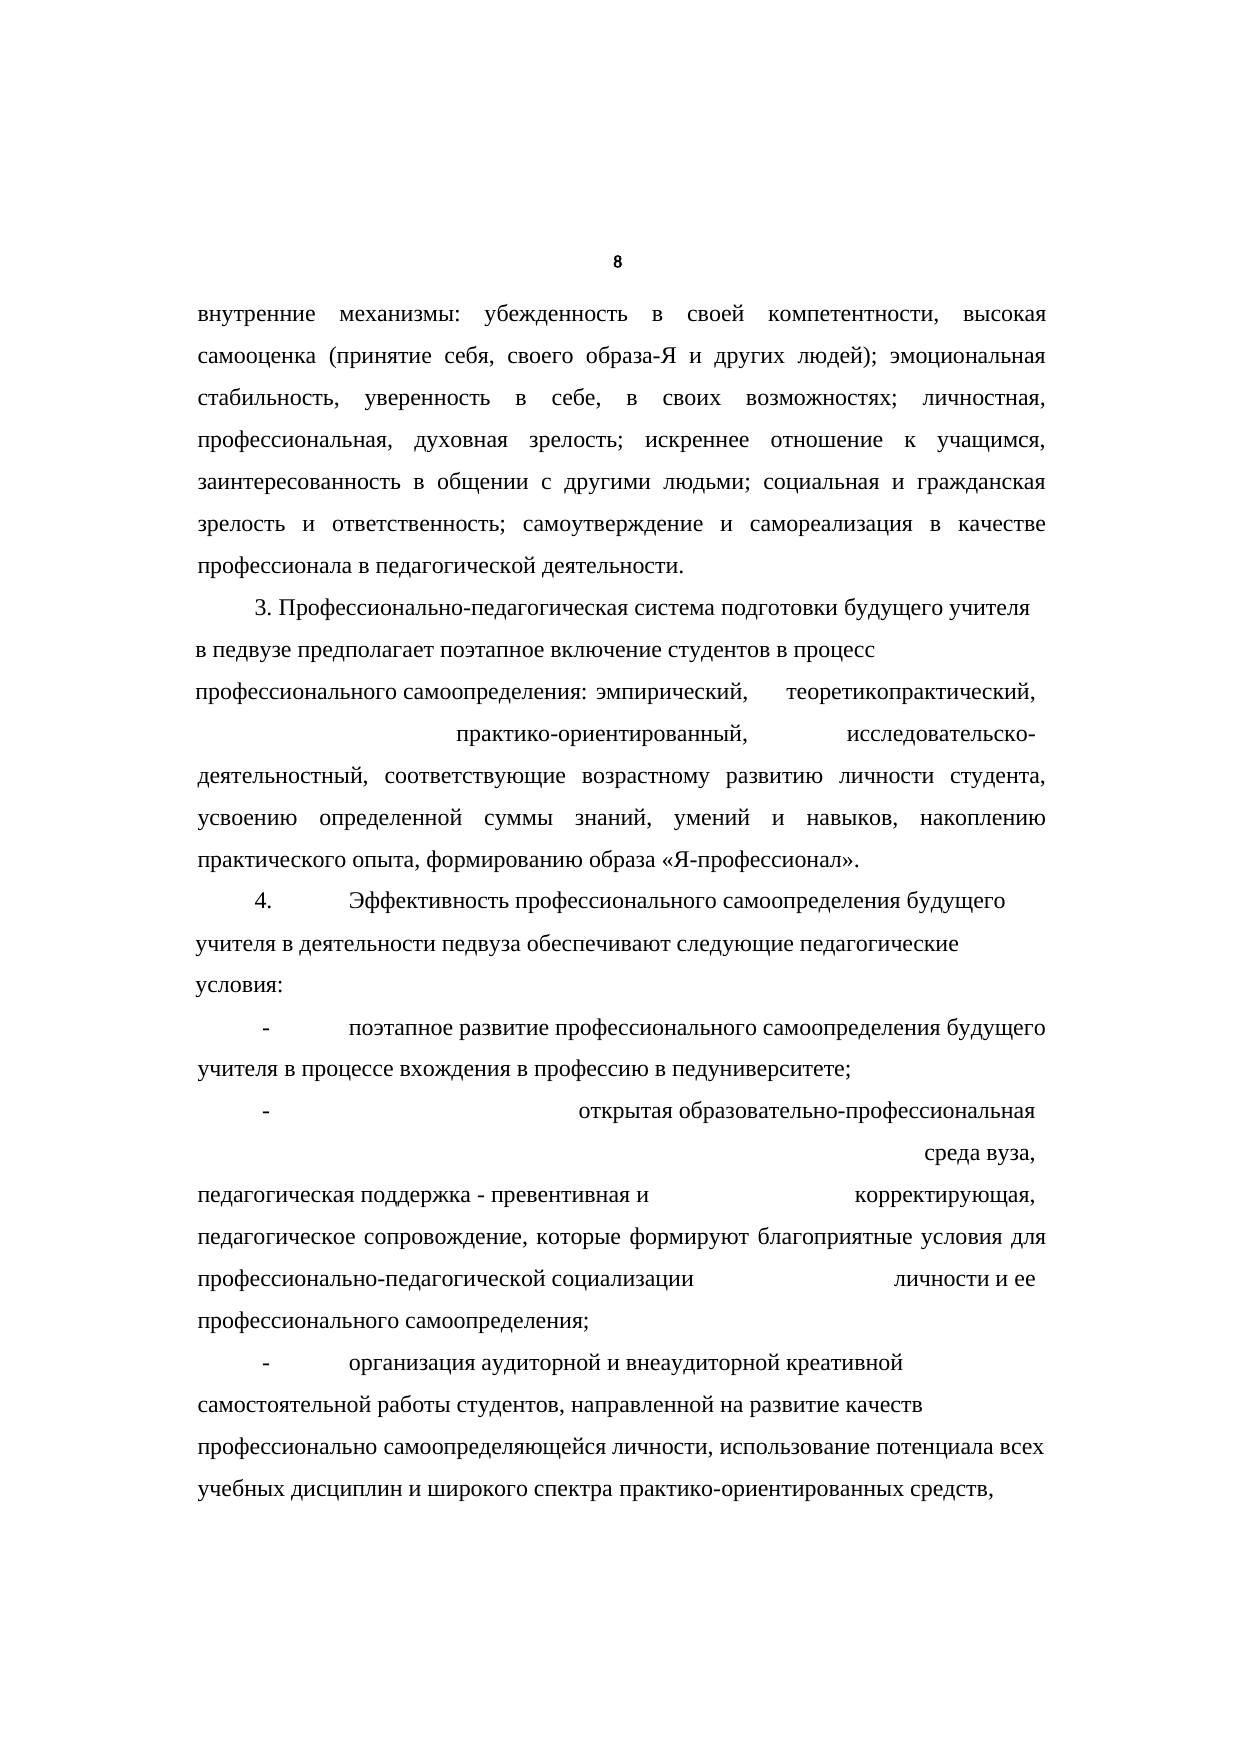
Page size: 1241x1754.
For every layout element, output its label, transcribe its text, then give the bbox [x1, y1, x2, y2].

text педагогическая поддержка - превентивная и корректирующая, [197, 1169, 1051, 1211]
text педагогическое сопровождение, которые формируют благоприятные условия для профессионально-педагогической социализации личности и ее [197, 1211, 1047, 1295]
text внутренние механизмы: убежденность в своей компетентности, высокая самооценка (принятие себя, своего образа-Я и других людей); эмоциональная стабильность, уверенность в себе, в своих возможностях; личностная, профессиональная, духовная зрелость; искреннее отношение к учащимся, заинтересованность в общении с другими людьми; социальная и гражданская зрелость и ответственность; самоутверждение и самореализация в качестве профессионала в педагогической деятельности. [197, 288, 1047, 582]
list Эффективность профессионального самоопределения будущего учителя в деятельности педвуза обеспечивают следующие педагогические условия: [195, 875, 1047, 1001]
list поэтапное развитие профессионального самоопределения будущего учителя в процессе вхождения в профессию в педуниверситете; [197, 1001, 1047, 1085]
list Профессионально-педагогическая система подготовки будущего учителя в педвузе предполагает поэтапное включение студентов в процесс профессионального самоопределения: эмпирический, теоретикопрактический, практико-ориентированный, исследовательско- [195, 582, 1047, 749]
text профессионального самоопределения; [197, 1295, 1051, 1337]
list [197, 1337, 1047, 1505]
list открытая образовательно-профессиональная среда вуза, [197, 1085, 1051, 1169]
text деятельностный, соответствующие возрастному развитию личности студента, усвоению определенной суммы знаний, умений и навыков, накоплению практического опыта, формированию образа «Я-профессионал». [197, 749, 1047, 875]
